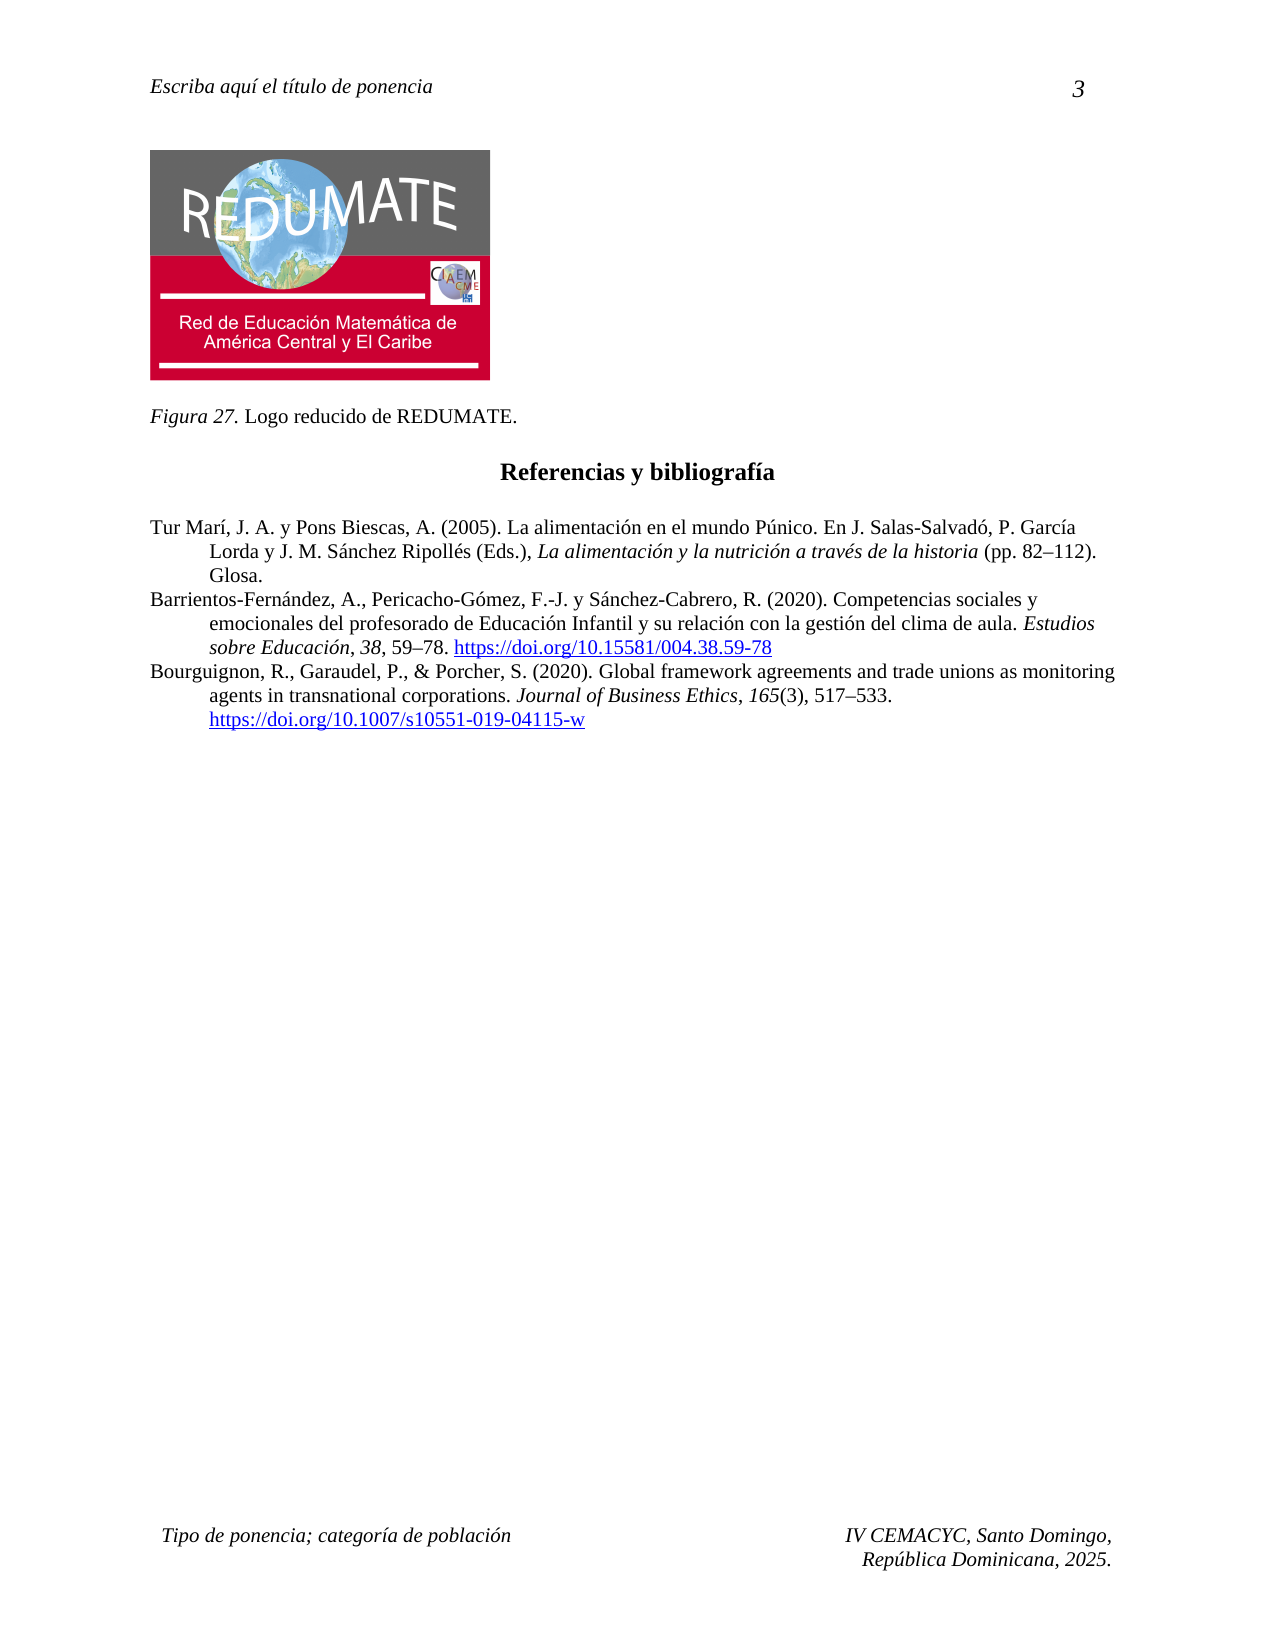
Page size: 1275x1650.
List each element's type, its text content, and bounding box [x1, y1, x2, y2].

subtitle Referencias y bibliografía [150, 457, 1125, 486]
text Tur Marí, J. A. y Pons Biescas, A. (2005). La alimentación en el mundo Púnico. En J. Salas-Salvadó, P. García Lorda y J. M. Sánchez Ripollés (Eds.), La alimentación y la nutrición a través de la historia (pp. 82–112). Glosa. [150, 515, 1125, 587]
text Barrientos-Fernández, A., Pericacho-Gómez, F.-J. y Sánchez-Cabrero, R. (2020). Competencias sociales y emocionales del profesorado de Educación Infantil y su relación con la gestión del clima de aula. Estudios sobre Educación, 38, 59–78. https://doi.org/10.15581/004.38.59-78 [150, 587, 1125, 659]
picture [150, 150, 491, 381]
text Bourguignon, R., Garaudel, P., & Porcher, S. (2020). Global framework agreements and trade unions as monitoring agents in transnational corporations. Journal of Business Ethics, 165(3), 517–533. https://doi.org/10.1007/s10551-019-04115-w [150, 659, 1125, 731]
text Figura 27. Logo reducido de REDUMATE. [150, 404, 1125, 428]
